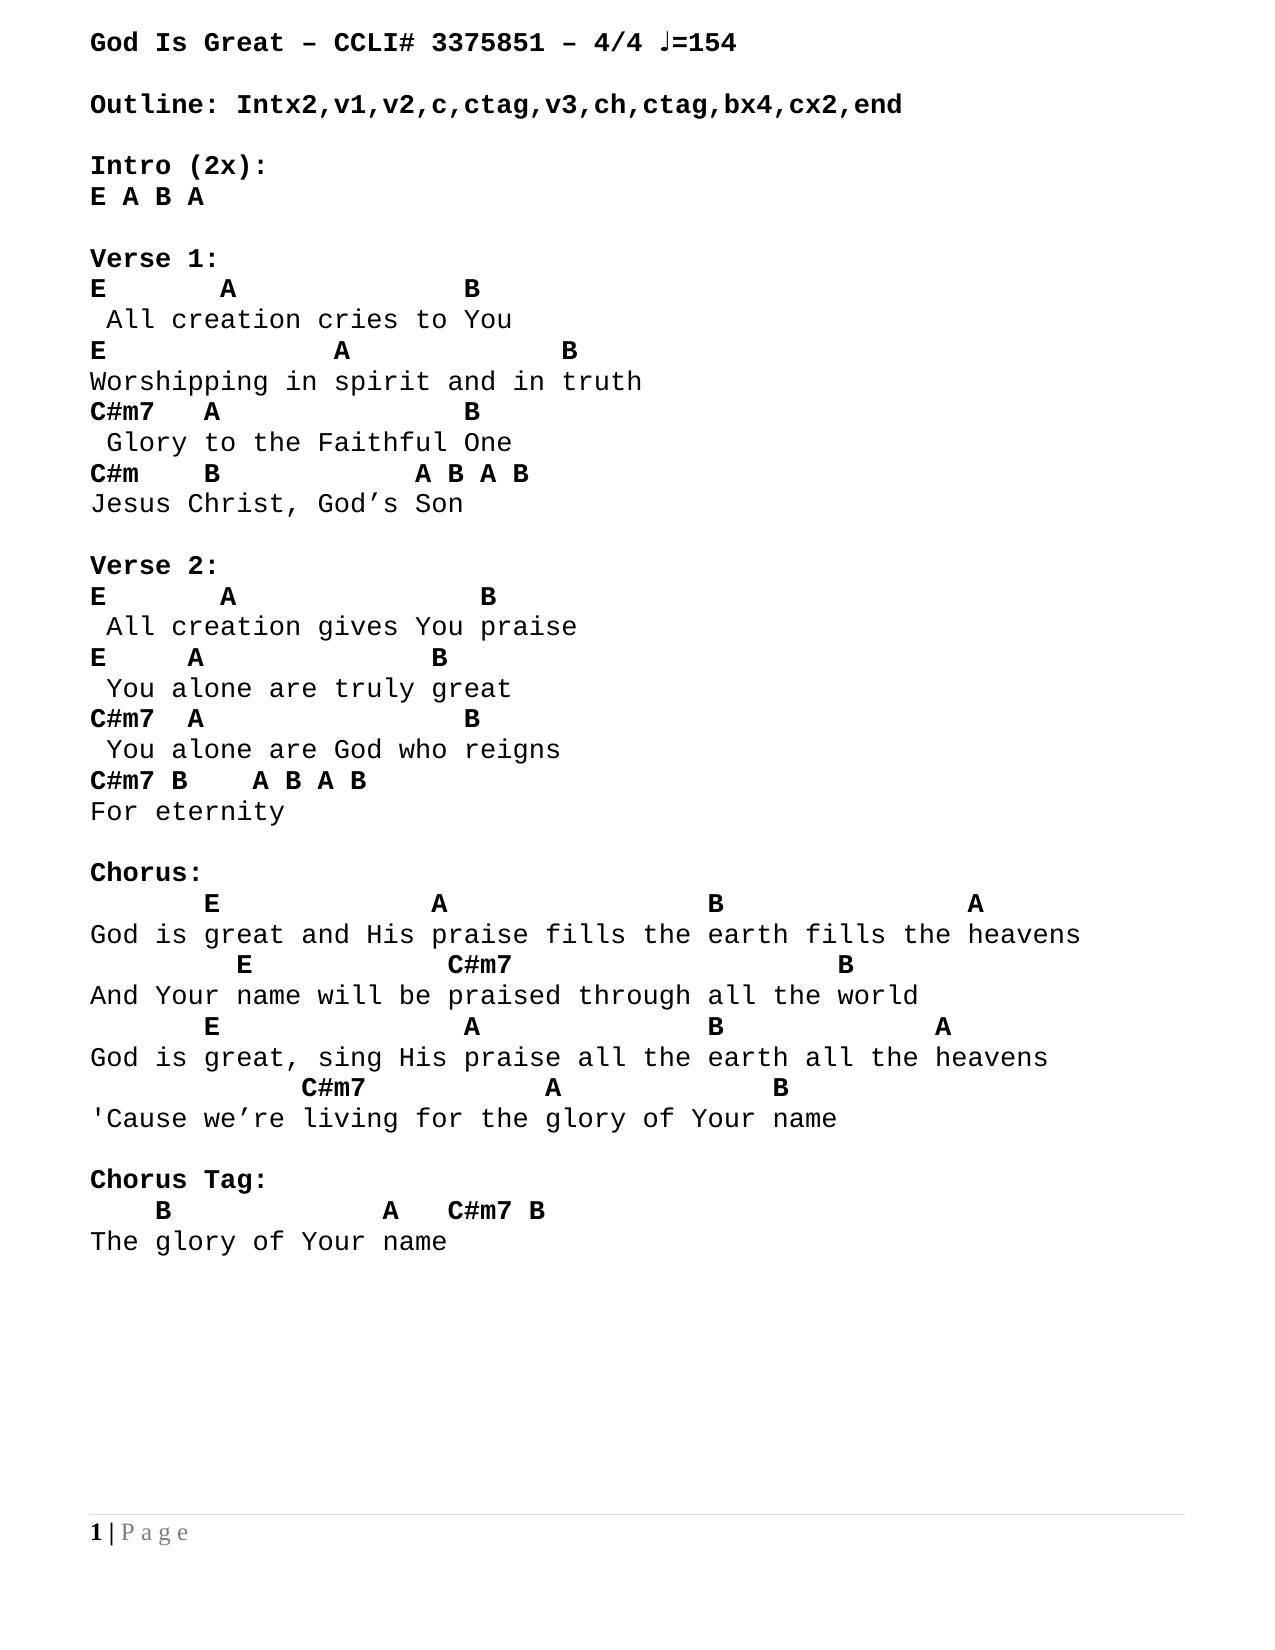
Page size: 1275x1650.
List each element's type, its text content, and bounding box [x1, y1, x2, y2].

text Glory to the Faithful One [90, 429, 1185, 459]
text E A B [90, 337, 1185, 367]
text Chorus Tag: [90, 1166, 1185, 1197]
text For eternity [90, 797, 1185, 828]
text C#m B A B A B [90, 459, 1185, 490]
text E A B [90, 275, 1185, 306]
text C#m7 A B [90, 1074, 1185, 1105]
text E A B [90, 582, 1185, 613]
text God Is Great – CCLI# 3375851 – 4/4 ♩=154 [90, 22, 1185, 59]
text C#m7 A B [90, 398, 1185, 429]
text You alone are God who reigns [90, 736, 1185, 767]
text B A C#m7 B [90, 1197, 1185, 1228]
text E A B [90, 644, 1185, 674]
text Chorus: [90, 859, 1185, 890]
text Intro (2x): [90, 152, 1185, 183]
text Jesus Christ, God’s Son [90, 490, 1185, 521]
text Worshipping in spirit and in truth [90, 367, 1185, 398]
text All creation gives You praise [90, 613, 1185, 644]
text All creation cries to You [90, 306, 1185, 337]
text Verse 2: [90, 552, 1185, 582]
text 'Cause we’re living for the glory of Your name [90, 1105, 1185, 1136]
text C#m7 A B [90, 705, 1185, 736]
text And Your name will be praised through all the world [90, 982, 1185, 1013]
text God is great, sing His praise all the earth all the heavens [90, 1043, 1185, 1074]
text You alone are truly great [90, 674, 1185, 705]
text E A B A [90, 1013, 1185, 1043]
text Verse 1: [90, 244, 1185, 275]
text The glory of Your name [90, 1228, 1185, 1258]
text E A B A [90, 183, 1185, 214]
text God is great and His praise fills the earth fills the heavens [90, 920, 1185, 951]
text E A B A [90, 890, 1185, 920]
text E C#m7 B [90, 951, 1185, 982]
text Outline: Intx2,v1,v2,c,ctag,v3,ch,ctag,bx4,cx2,end [90, 91, 1185, 121]
text C#m7 B A B A B [90, 767, 1185, 797]
